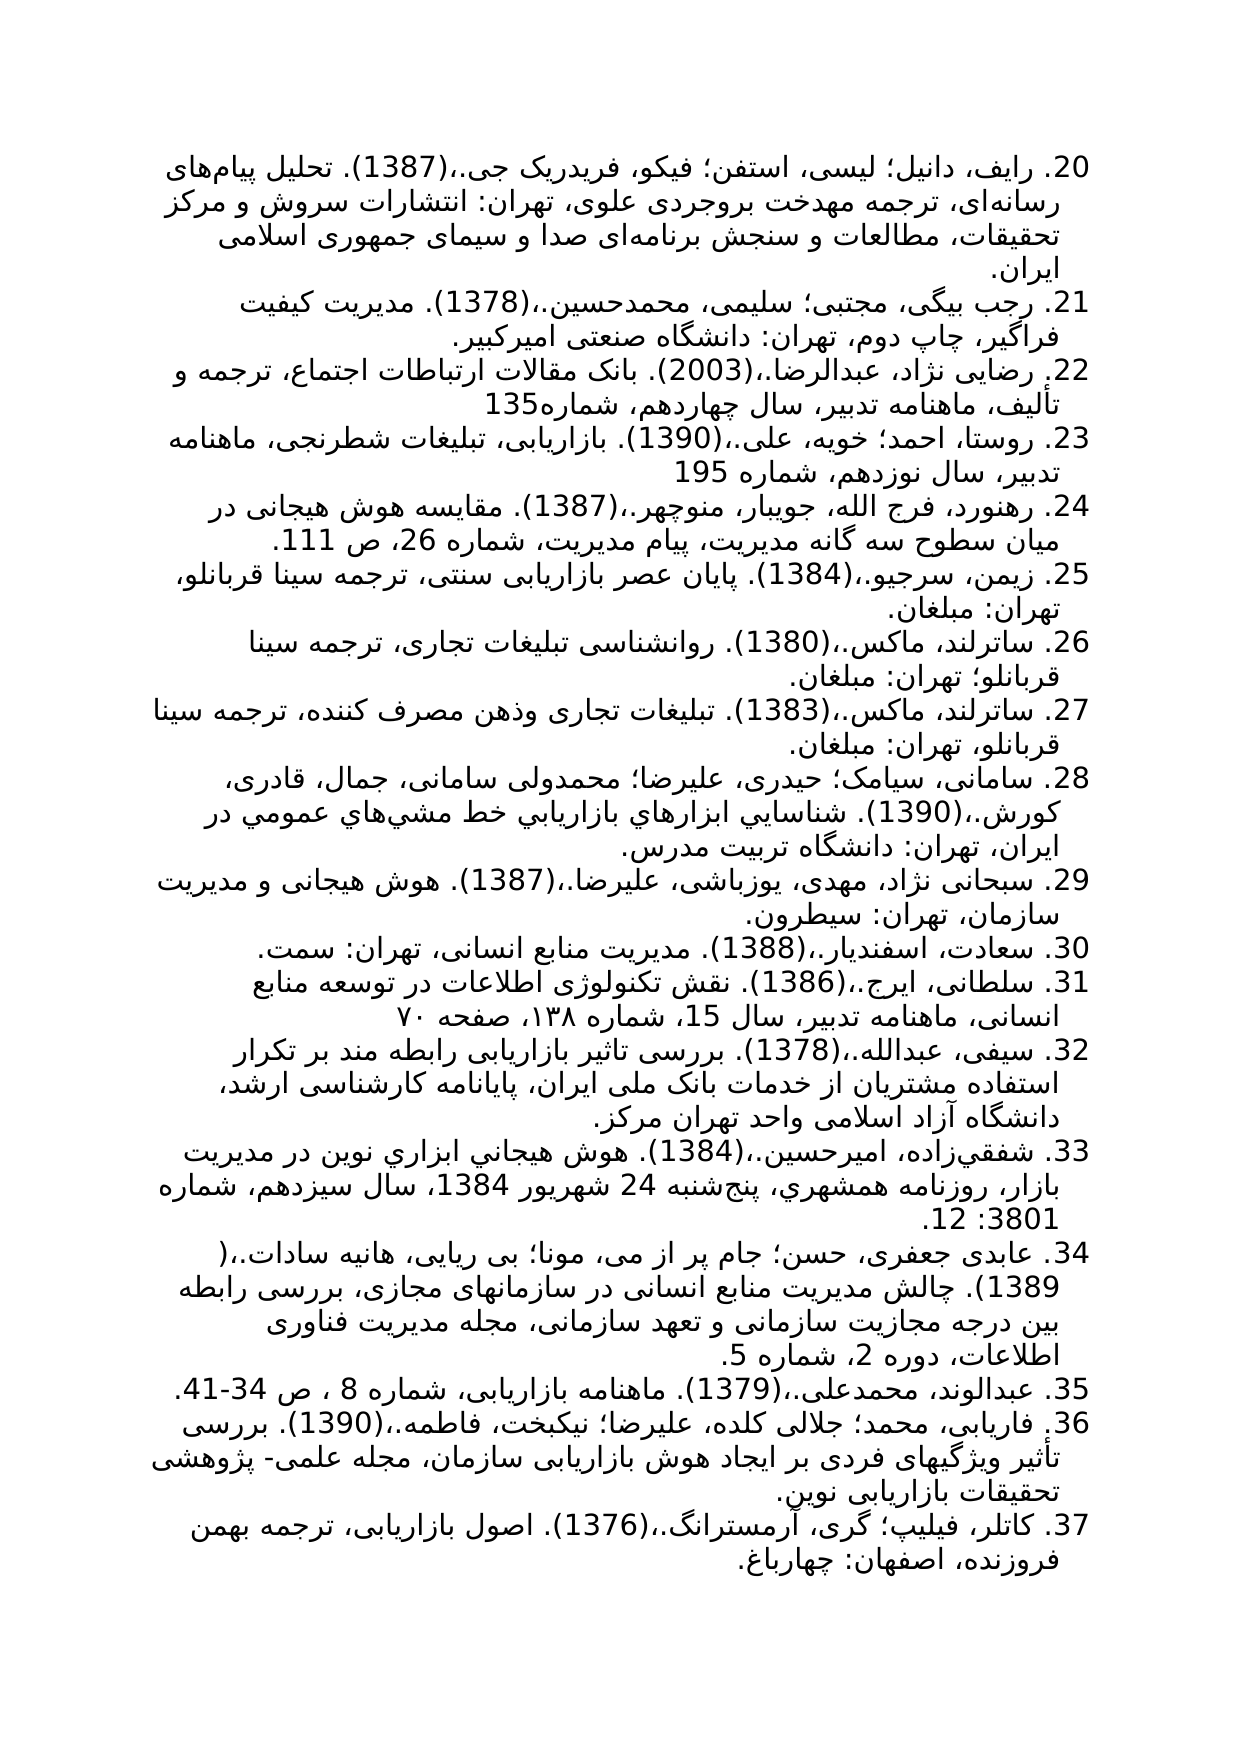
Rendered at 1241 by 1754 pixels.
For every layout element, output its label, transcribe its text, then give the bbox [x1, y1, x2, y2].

text 37. کاتلر، فیلیپ؛ گری، آرمسترانگ.،(1376). اصول بازاریابی، ترجمه بهمن فروزنده، اصفهان: چهارباغ. [150, 1508, 1090, 1576]
text 24. رهنورد، فرج الله، جویبار، منوچهر.،(1387). مقایسه هوش هیجانی در میان سطوح سه گانه مدیریت، پیام مدیریت، شماره 26، ص 111. [150, 489, 1090, 557]
text 26. ساترلند، ماکس.،(1380). روانشناسی تبلیغات تجاری، ترجمه سینا قربانلو؛ تهران: مبلغان. [150, 625, 1090, 693]
text 21. رجب بیگی، مجتبی؛ سلیمی، محمدحسین.،(1378). مدیریت کیفیت فراگیر، چاپ دوم، تهران: دانشگاه صنعتی امیرکبیر. [150, 286, 1090, 354]
text 33. شفقي‌زاده، اميرحسين.،(1384). هوش هيجاني ابزاري نوين در مديريت بازار، روزنامه همشهري،‌ پنج‌شنبه 24 شهريور 1384، سال سيزدهم، شماره 3801: 12. [150, 1135, 1090, 1237]
text 34. عابدی جعفری، حسن؛ جام پر از می، مونا؛ بی ریایی، هانیه سادات.،(1389). چالش مدیریت منابع انسانی در سازمانهای مجازی، بررسی رابطه بین درجه مجازیت سازمانی و تعهد سازمانی، مجله مدیریت فناوری اطلاعات، دوره 2، شماره 5. [150, 1237, 1090, 1372]
text 20. رایف، دانیل؛ لیسی، استفن؛ فیکو، فریدریک جی.،(1387). تحلیل پیام‌های رسانه‌ای، ترجمه مهدخت بروجردی علوی، تهران: انتشارات سروش و مرکز تحقیقات، مطالعات و سنجش برنامه‌ای صدا و سیمای جمهوری اسلامی ایران. [150, 150, 1090, 286]
text 22. رضایی نژاد، عبدالرضا.،(2003). بانک مقالات ارتباطات اجتماع، ترجمه و تألیف، ماهنامه تدبیر، سال چهاردهم، شماره135 [150, 354, 1090, 422]
text 36. فاریابی، محمد؛ جلالی کلده، علیرضا؛ نیکبخت، فاطمه.،(1390). بررسی تأثیر ویژگیهای فردی بر ایجاد هوش بازاریابی سازمان، مجله علمی- پژوهشی تحقیقات بازاریابی نوین. [150, 1406, 1090, 1508]
text 25. زیمن، سرجیو.،(1384). پایان عصر بازاریابی سنتی‌، ترجمه سینا قربانلو، تهران: مبلغان‌. [150, 557, 1090, 625]
text 27. ساترلند، ماکس.،(1383). تبلیغات تجاری وذهن مصرف کننده، ترجمه سینا قربانلو، تهران: مبلغان. [150, 693, 1090, 761]
text 23. روستا، احمد؛ خویه، علی.،(1390). بازاریابی، تبلیغات شطرنجی، ماهنامه تدبیر، سال نوزدهم، شماره 195 [150, 422, 1090, 489]
text 31. سلطانی، ایرج.،(1386). نقش تكنولوژی اطلاعات در توسعه منابع انسانی، ماهنامه تدبیر، سال 15، شماره ۱۳۸، صفحه ۷۰ [150, 965, 1090, 1033]
text 28. سامانی، سیامک؛ حیدری، علیرضا؛ محمدولی سامانی، جمال، قادری، کورش.،(1390). شناسايي ابزارهاي بازاريابي خط مشي‌هاي عمومي در ايران، تهران: دانشگاه تربیت مدرس. [150, 761, 1090, 863]
text 29. سبحانی نژاد، مهدی، یوزباشی، علیرضا.،(1387). هوش هیجانی و مدیریت سازمان، تهران: سیطرون. [150, 863, 1090, 931]
text 32. سیفی، عبدالله.،(1378). بررسی تاثیر بازاریابی رابطه مند بر تکرار استفاده مشتریان از خدمات بانک ملی ایران، پایانامه کارشناسی ارشد، دانشگاه آزاد اسلامی واحد تهران مرکز. [150, 1033, 1090, 1135]
text 30. سعادت، اسفندیار.،(1388). مدیریت منابع انسانی، تهران: سمت. [150, 931, 1090, 965]
text 35. عبدالوند، محمدعلی.،(1379). ماهنامه بازاریابی، شماره 8 ، ص 34-41. [150, 1372, 1090, 1406]
